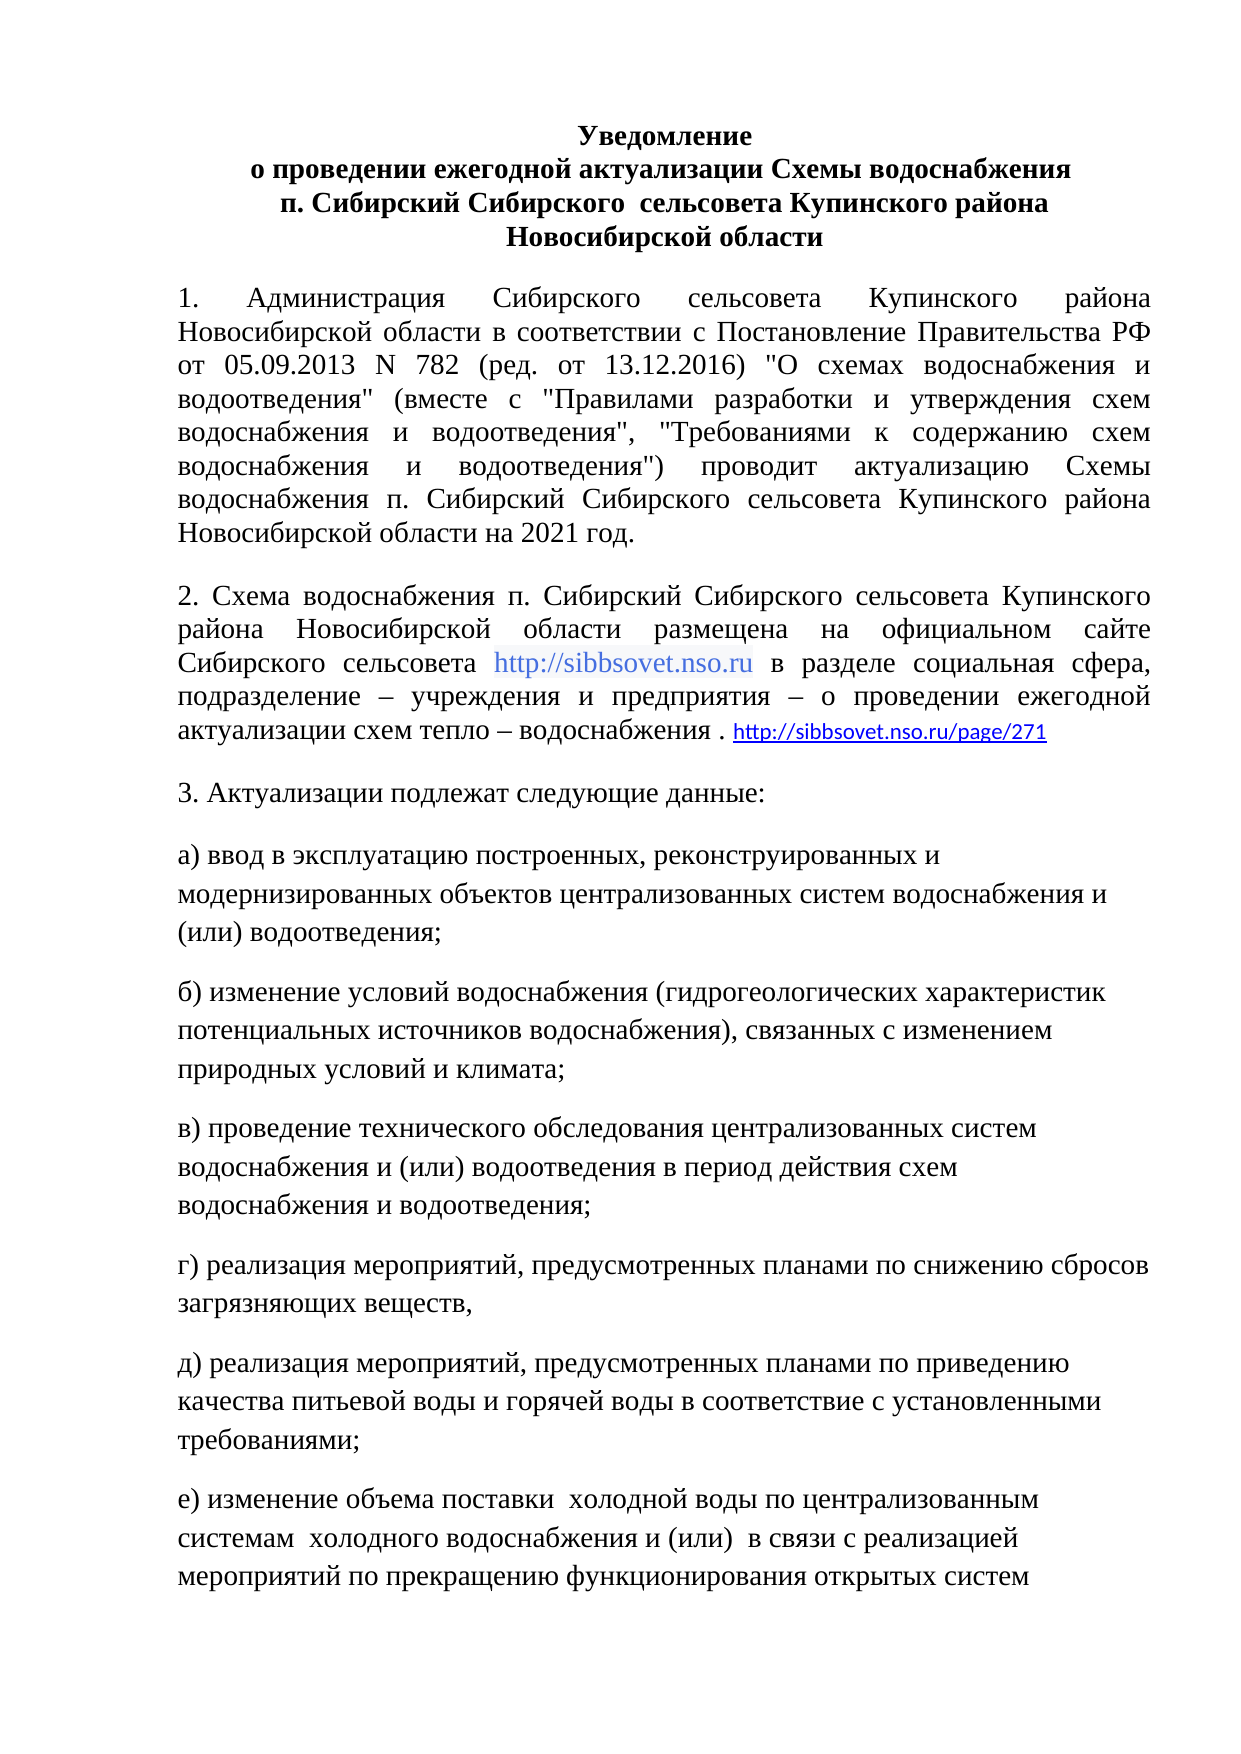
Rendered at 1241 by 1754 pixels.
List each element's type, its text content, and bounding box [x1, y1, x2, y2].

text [177, 1481, 1152, 1592]
text 1. Администрация Сибирского сельсовета Купинского района Новосибирской области в соответствии с Постановление Правительства РФ от 05.09.2013 N 782 (ред. от 13.12.2016) "О схемах водоснабжения и водоотведения" (вместе с "Правилами разработки и утверждения схем водоснабжения и водоотведения", "Требованиями к содержанию схем водоснабжения и водоотведения") проводит актуализацию Схемы водоснабжения п. Сибирский Сибирского сельсовета Купинского района Новосибирской области на 2021 год. [177, 280, 1152, 549]
text б) изменение условий водоснабжения (гидрогеологических характеристик потенциальных источников водоснабжения), связанных с изменением природных условий и климата; [177, 974, 1152, 1084]
text 2. Схема водоснабжения п. Сибирский Сибирского сельсовета Купинского района Новосибирской области размещена на официальном сайте Сибирского сельсовета http://sibbsovet.nso.ru в разделе социальная сфера, подразделение – учреждения и предприятия – о проведении ежегодной актуализации схем тепло – водоснабжения . http://sibbsovet.nso.ru/page/271 [177, 578, 1152, 746]
text 3. Актуализации подлежат следующие данные: [177, 775, 1152, 808]
text о проведении ежегодной актуализации Схемы водоснабжения п. Сибирский Сибирского сельсовета Купинского района Новосибирской области [177, 152, 1152, 252]
text г) реализация мероприятий, предусмотренных планами по снижению сбросов загрязняющих веществ, [177, 1247, 1152, 1319]
text д) реализация мероприятий, предусмотренных планами по приведению качества питьевой воды и горячей воды в соответствие с установленными требованиями; [177, 1345, 1152, 1455]
text Уведомление [177, 118, 1152, 152]
text а) ввод в эксплуатацию построенных, реконструированных и модернизированных объектов централизованных систем водоснабжения и (или) водоотведения; [177, 837, 1152, 948]
text в) проведение технического обследования централизованных систем водоснабжения и (или) водоотведения в период действия схем водоснабжения и водоотведения; [177, 1110, 1152, 1221]
